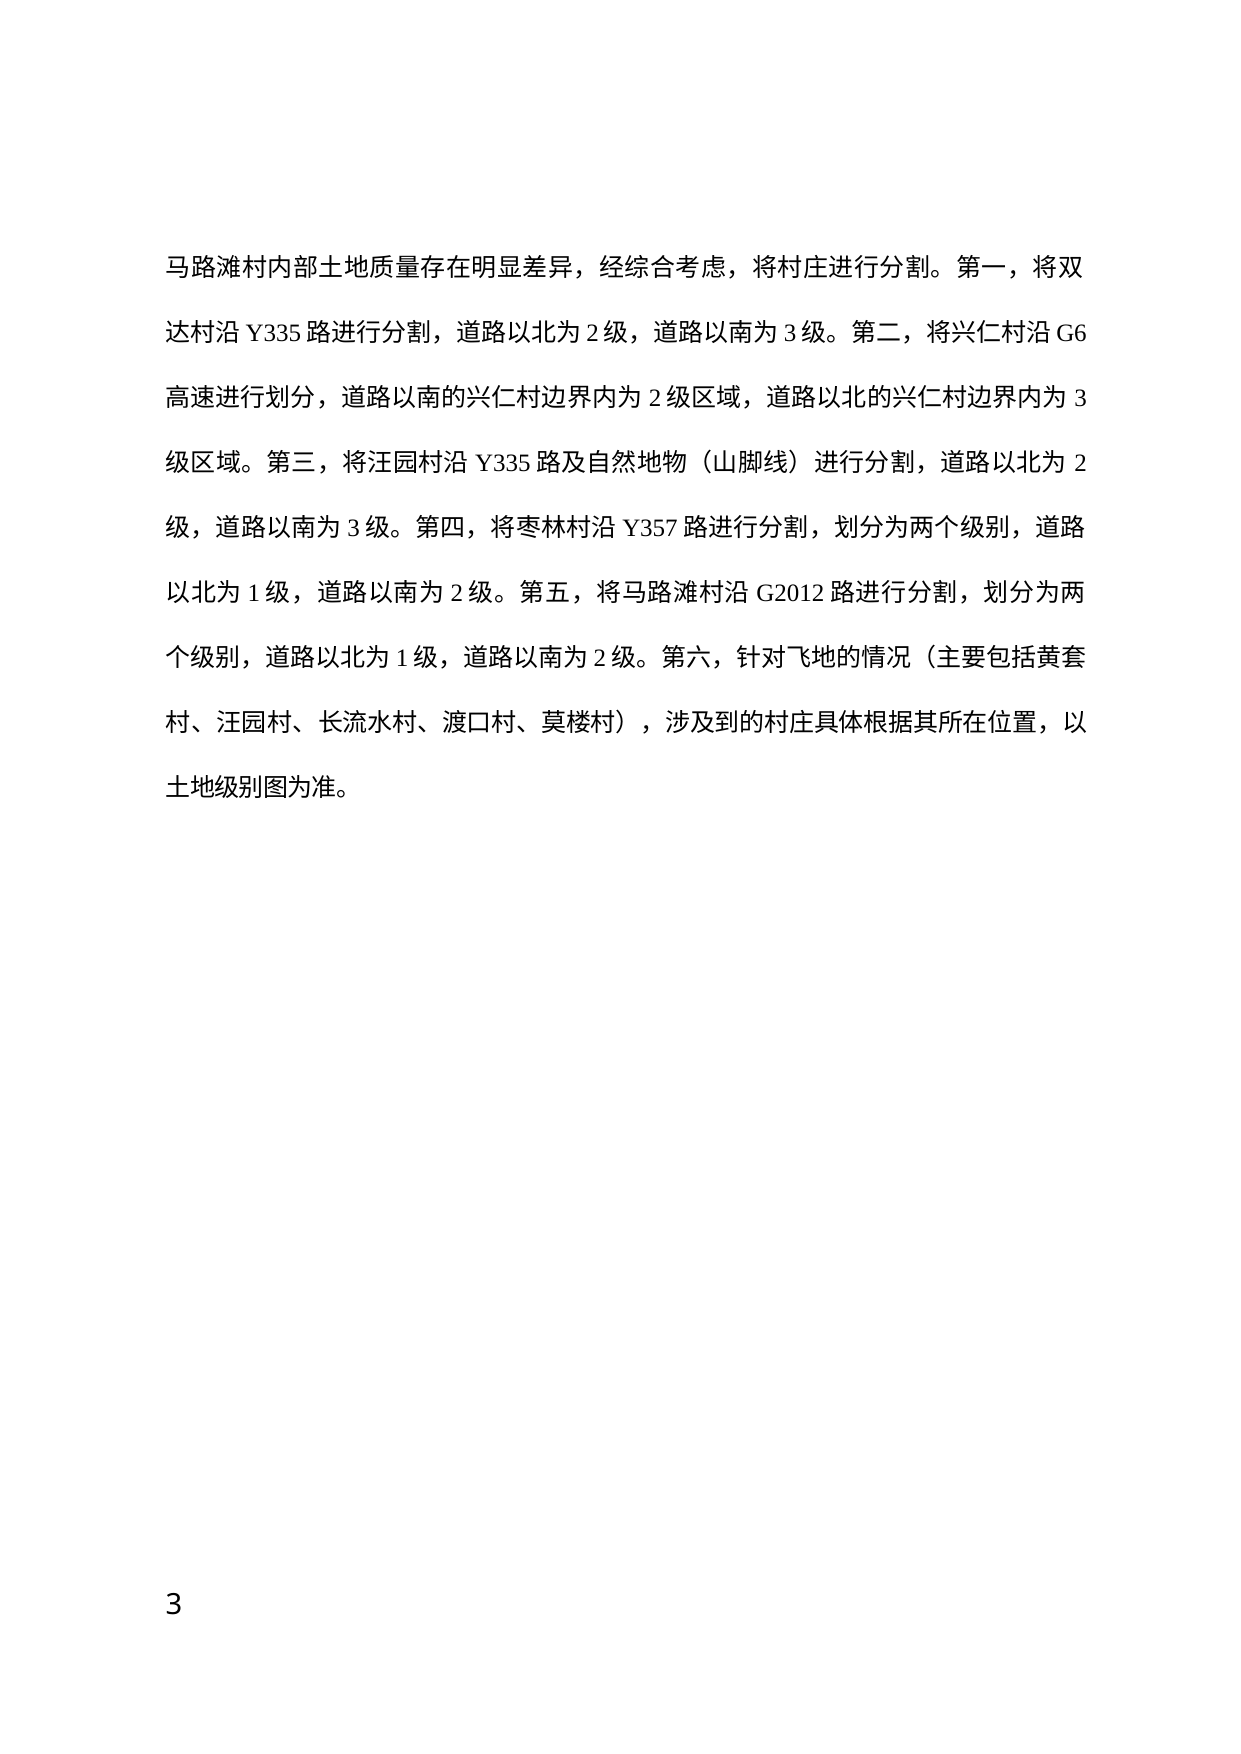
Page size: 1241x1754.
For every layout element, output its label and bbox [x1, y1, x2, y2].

text [165, 233, 1087, 818]
